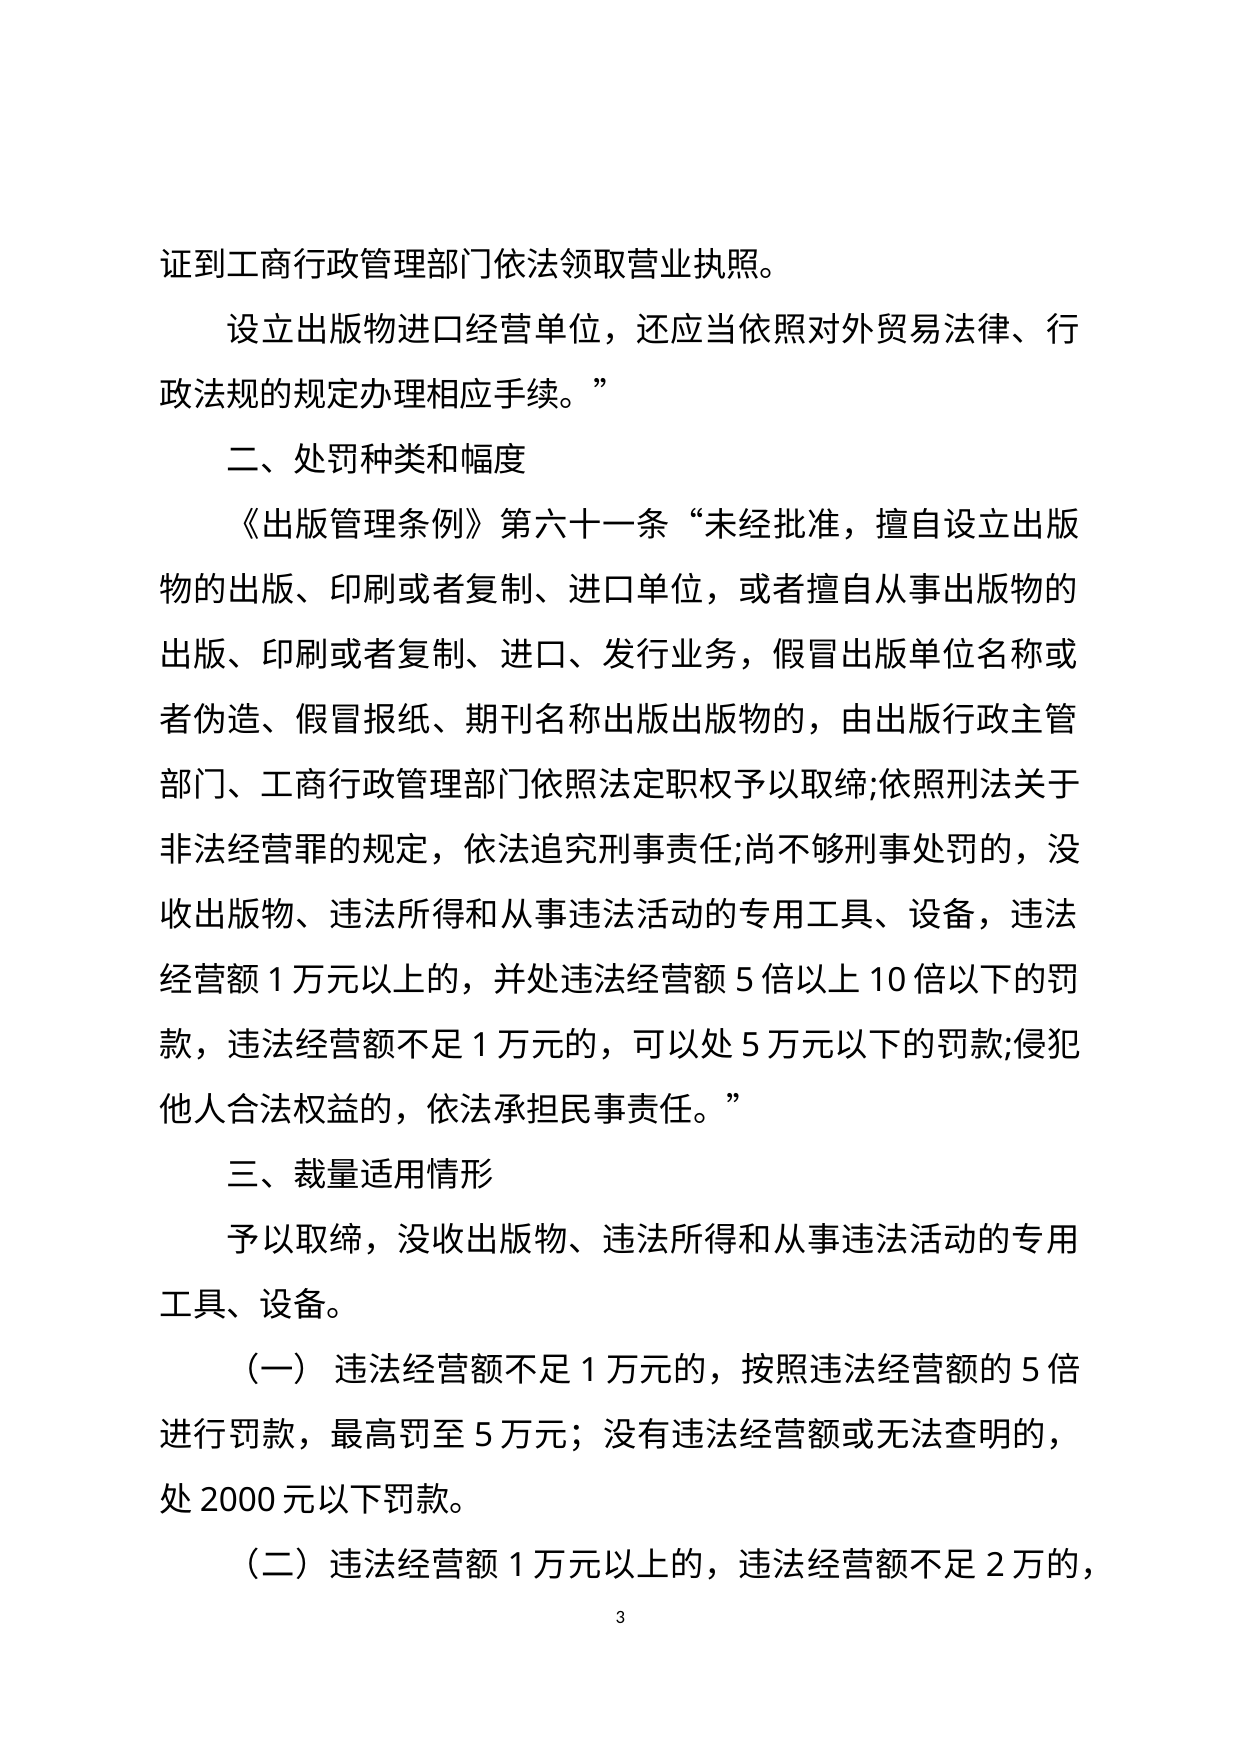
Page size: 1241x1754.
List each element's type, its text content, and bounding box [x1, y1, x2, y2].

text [159, 229, 1081, 294]
text 设立出版物进口经营单位，还应当依照对外贸易法律、行政法规的规定办理相应手续。” [159, 294, 1081, 424]
text 《出版管理条例》第六十一条“未经批准，擅自设立出版物的出版、印刷或者复制、进口单位，或者擅自从事出版物的出版、印刷或者复制、进口、发行业务，假冒出版单位名称或者伪造、假冒报纸、期刊名称出版出版物的，由出版行政主管部门、工商行政管理部门依照法定职权予以取缔;依照刑法关于非法经营罪的规定，依法追究刑事责任;尚不够刑事处罚的，没收出版物、违法所得和从事违法活动的专用工具、设备，违法经营额1万元以上的，并处违法经营额5倍以上10倍以下的罚款，违法经营额不足1万元的，可以处5万元以下的罚款;侵犯他人合法权益的，依法承担民事责任。” [159, 489, 1081, 1139]
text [159, 1529, 1081, 1594]
text 二、处罚种类和幅度 [159, 424, 1081, 489]
text 三、裁量适用情形 [159, 1139, 1081, 1204]
text 予以取缔，没收出版物、违法所得和从事违法活动的专用工具、设备。 [159, 1204, 1081, 1334]
text （一） 违法经营额不足1万元的，按照违法经营额的5倍进行罚款，最高罚至5万元；没有违法经营额或无法查明的，处2000元以下罚款。 [159, 1334, 1081, 1529]
